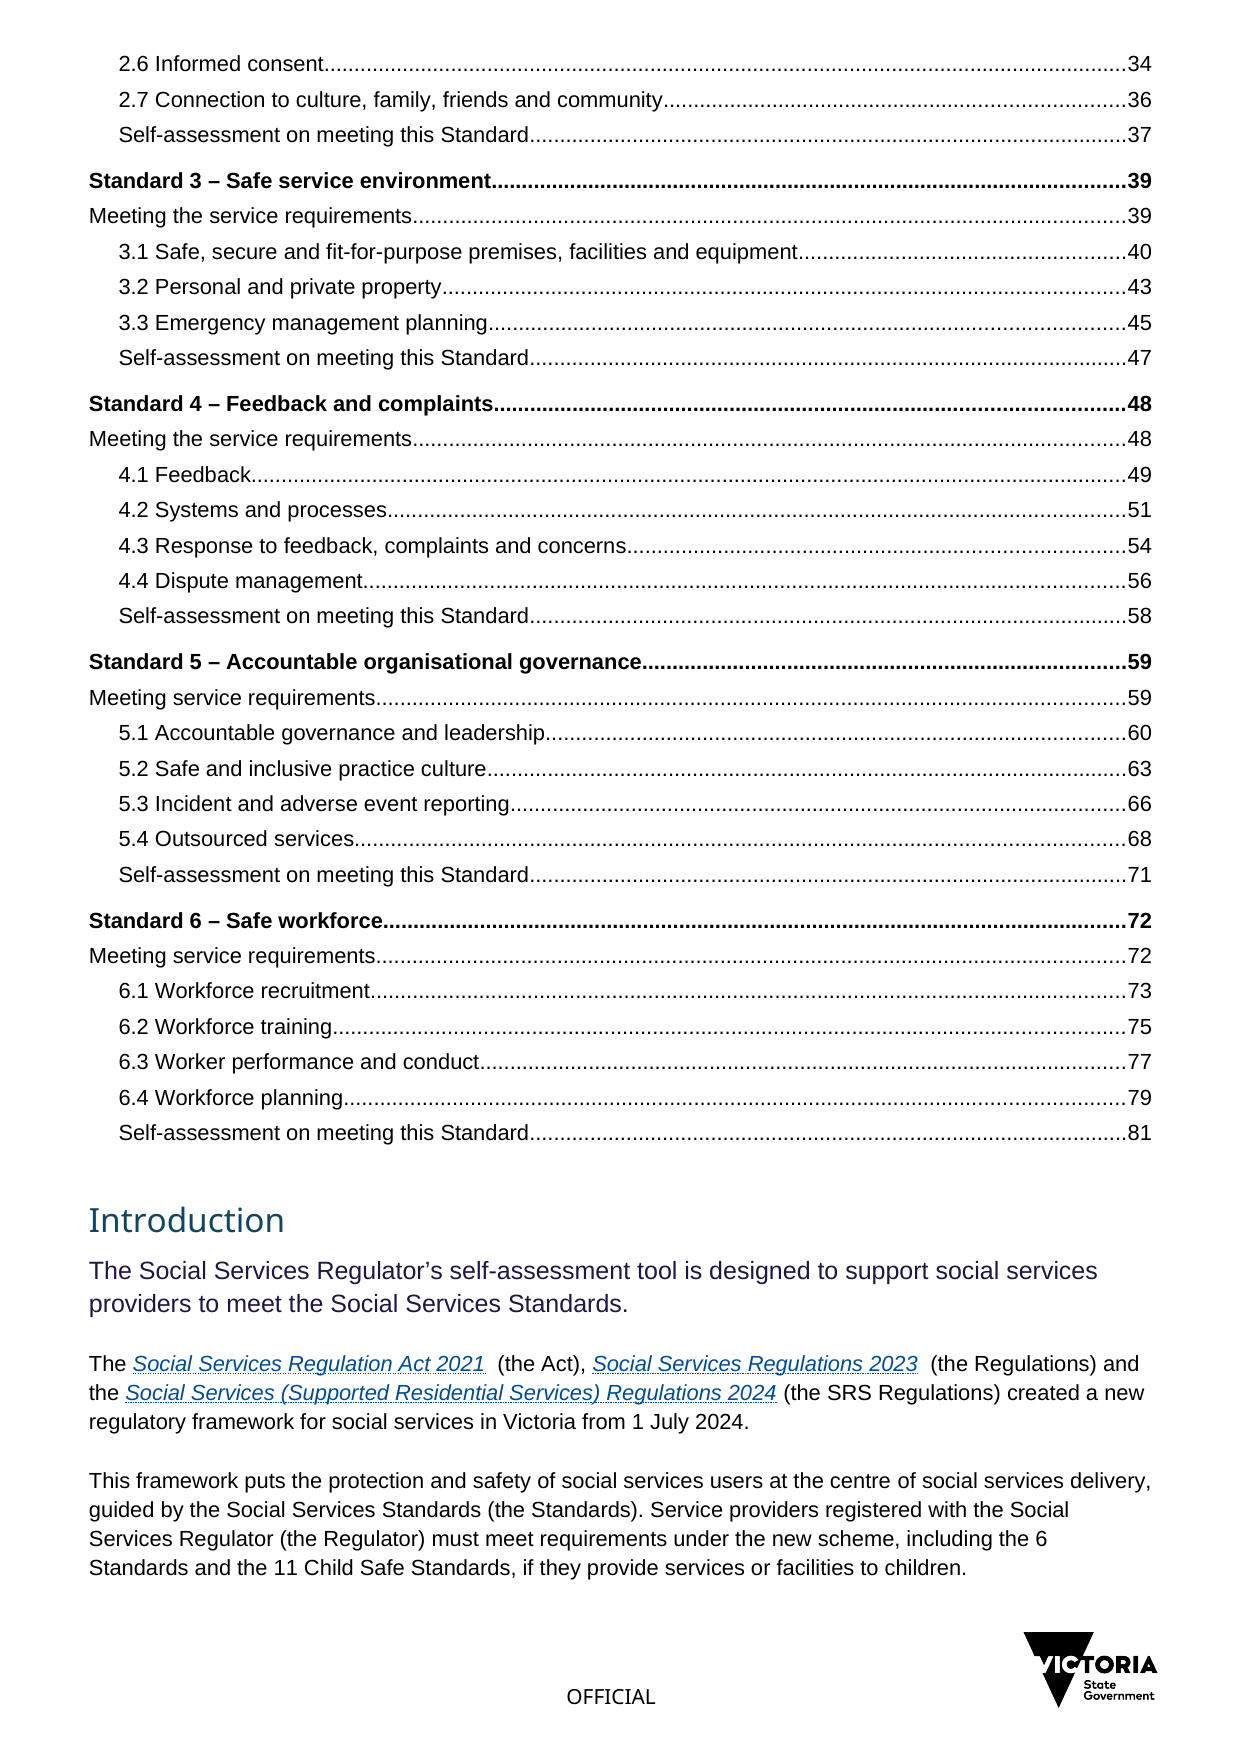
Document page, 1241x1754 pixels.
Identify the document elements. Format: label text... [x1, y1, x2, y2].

picture [0, 1623, 1241, 1753]
text The Social Services Regulation Act 2021 (the Act), Social Services Regulations 2023 (the Regulations) and the Social Services (Supported Residential Services) Regulations 2024 (the SRS Regulations) created a new regulatory framework for social services in Victoria from 1 July 2024. [89, 1347, 1152, 1434]
subtitle Introduction [89, 1197, 1152, 1243]
text This framework puts the protection and safety of social services users at the centre of social services delivery, guided by the Social Services Standards (the Standards). Service providers registered with the Social Services Regulator (the Regulator) must meet requirements under the new scheme, including the 6 Standards and the 11 Child Safe Standards, if they provide services or facilities to children. [89, 1463, 1152, 1580]
text The Social Services Regulator’s self-assessment tool is designed to support social services providers to meet the Social Services Standards. [89, 1251, 1152, 1318]
